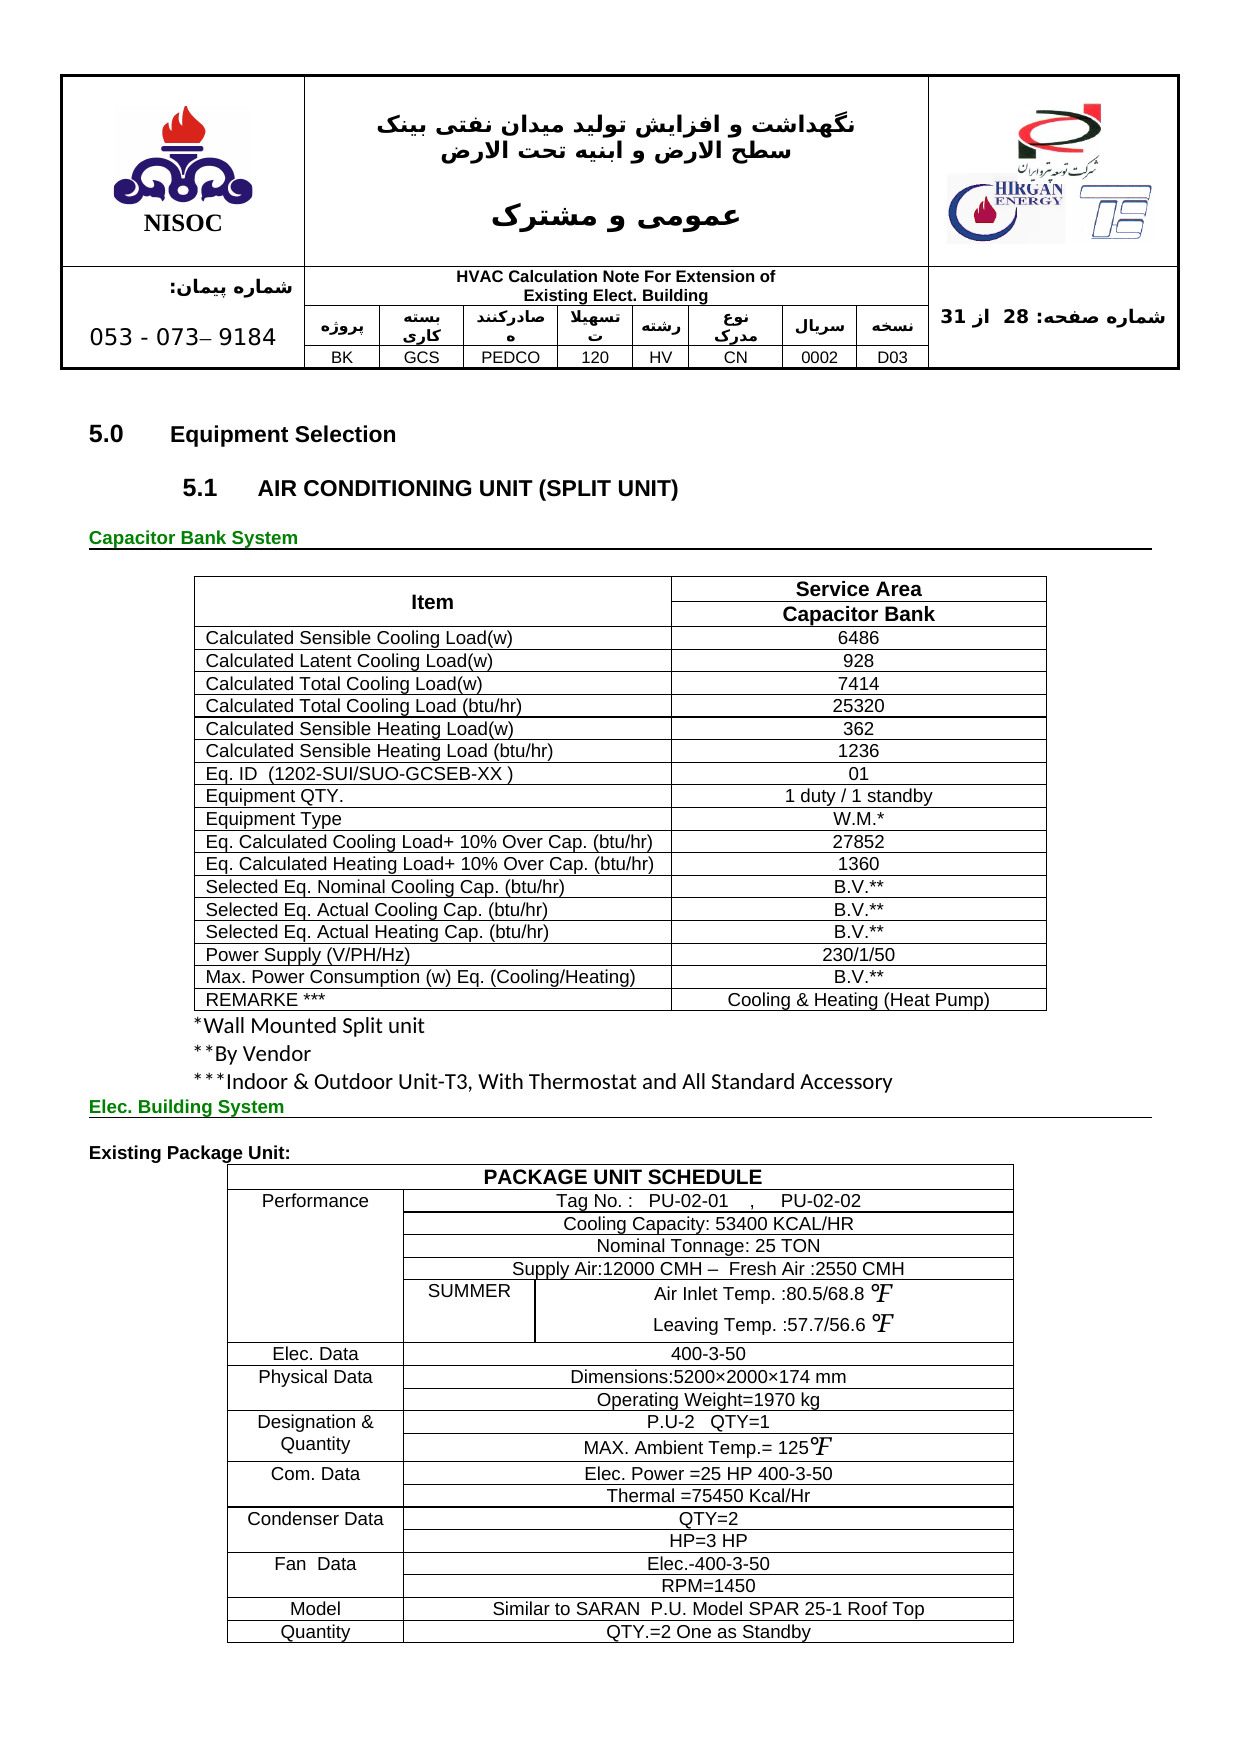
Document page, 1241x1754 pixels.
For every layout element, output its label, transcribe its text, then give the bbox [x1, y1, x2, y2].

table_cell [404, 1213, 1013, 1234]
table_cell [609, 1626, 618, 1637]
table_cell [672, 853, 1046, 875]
text *Wall Mounted Split unit [192, 1011, 1152, 1039]
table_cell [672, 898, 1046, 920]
text Capacitor Bank System [89, 527, 1152, 548]
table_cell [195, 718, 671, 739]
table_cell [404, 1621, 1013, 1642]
picture [113, 106, 253, 208]
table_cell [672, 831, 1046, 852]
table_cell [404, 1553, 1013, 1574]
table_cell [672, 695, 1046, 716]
text **By Vendor [192, 1039, 1152, 1067]
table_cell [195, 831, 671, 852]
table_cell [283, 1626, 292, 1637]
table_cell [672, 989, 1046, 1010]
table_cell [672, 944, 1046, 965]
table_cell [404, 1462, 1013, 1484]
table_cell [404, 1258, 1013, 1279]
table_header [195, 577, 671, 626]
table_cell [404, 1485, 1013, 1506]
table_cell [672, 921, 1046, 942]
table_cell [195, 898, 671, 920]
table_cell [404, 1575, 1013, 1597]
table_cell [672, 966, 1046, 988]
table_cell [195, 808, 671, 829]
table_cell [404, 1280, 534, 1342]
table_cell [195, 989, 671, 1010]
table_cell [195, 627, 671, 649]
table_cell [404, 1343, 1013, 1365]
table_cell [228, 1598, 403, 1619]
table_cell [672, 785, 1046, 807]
subtitle Air Conditioning Unit (split unit) [182, 473, 1152, 502]
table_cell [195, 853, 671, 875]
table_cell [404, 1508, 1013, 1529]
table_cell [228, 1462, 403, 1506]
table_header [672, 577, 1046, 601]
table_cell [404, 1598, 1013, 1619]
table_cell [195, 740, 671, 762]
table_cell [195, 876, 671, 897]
picture [946, 103, 1102, 244]
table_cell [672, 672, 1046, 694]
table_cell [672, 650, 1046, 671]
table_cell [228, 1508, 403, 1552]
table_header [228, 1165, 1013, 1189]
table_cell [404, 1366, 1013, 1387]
text Existing Package Unit: [89, 1142, 1152, 1164]
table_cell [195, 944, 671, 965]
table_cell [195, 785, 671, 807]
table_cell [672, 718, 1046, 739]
text ***Indoor & Outdoor Unit-T3, With Thermostat and All Standard Accessory [192, 1067, 1152, 1095]
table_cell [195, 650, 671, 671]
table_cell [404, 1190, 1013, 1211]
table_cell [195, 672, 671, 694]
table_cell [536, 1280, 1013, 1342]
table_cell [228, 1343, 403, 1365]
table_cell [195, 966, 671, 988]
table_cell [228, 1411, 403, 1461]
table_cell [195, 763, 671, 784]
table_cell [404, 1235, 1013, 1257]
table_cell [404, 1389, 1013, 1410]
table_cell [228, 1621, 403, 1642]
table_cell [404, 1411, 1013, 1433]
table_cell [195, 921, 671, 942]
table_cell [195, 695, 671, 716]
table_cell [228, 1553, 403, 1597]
text Elec. Building System [89, 1095, 1152, 1117]
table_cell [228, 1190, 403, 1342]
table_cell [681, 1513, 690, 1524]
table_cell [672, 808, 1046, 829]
list Equipment Selection [89, 419, 1152, 448]
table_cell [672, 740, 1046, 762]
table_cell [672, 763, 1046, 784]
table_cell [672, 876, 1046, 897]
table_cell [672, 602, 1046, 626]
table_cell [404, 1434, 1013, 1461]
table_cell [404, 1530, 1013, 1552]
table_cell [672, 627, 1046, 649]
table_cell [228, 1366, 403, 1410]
